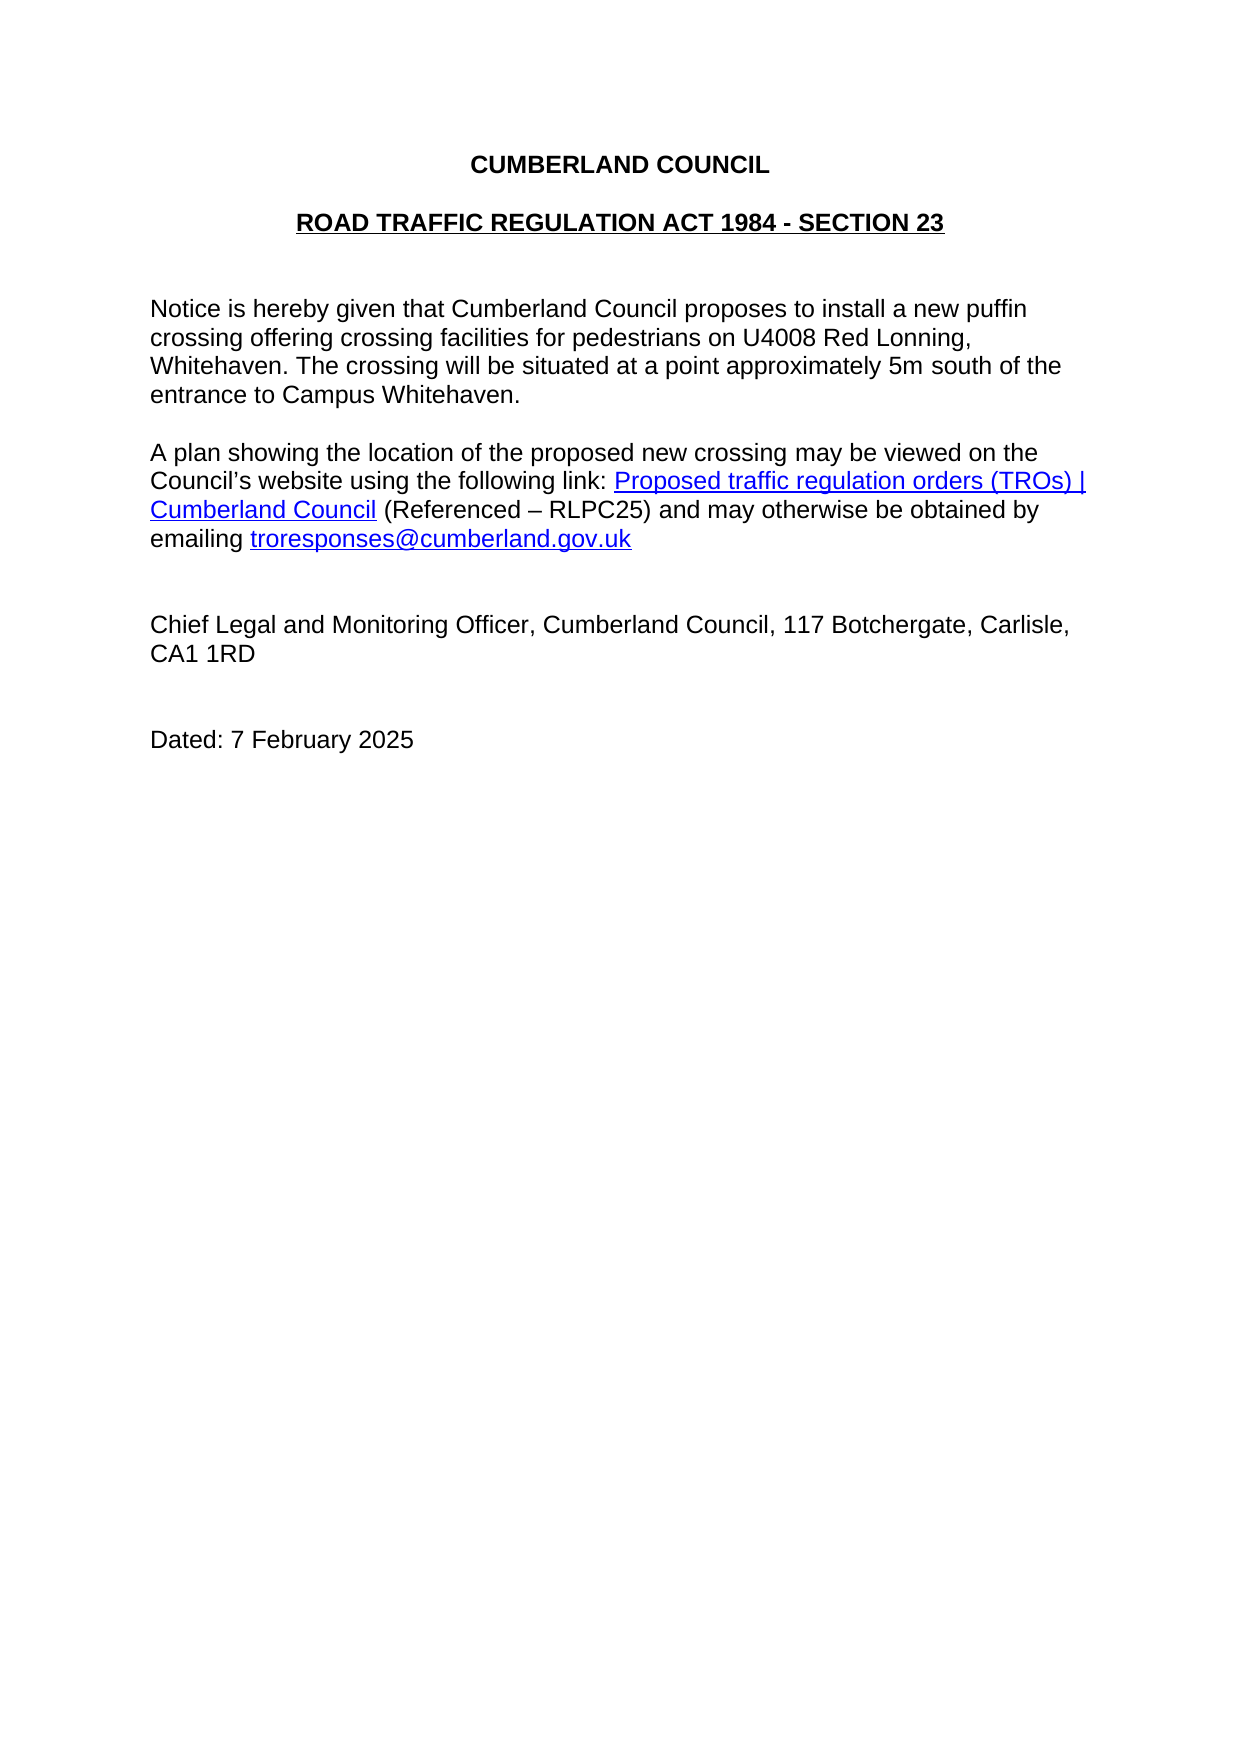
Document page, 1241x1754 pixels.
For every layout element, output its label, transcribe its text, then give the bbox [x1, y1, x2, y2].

text Dated: 7 February 2025 [150, 725, 1090, 754]
text CUMBERLAND COUNCIL [150, 150, 1090, 179]
text ROAD TRAFFIC REGULATION ACT 1984 - SECTION 23 [150, 207, 1090, 236]
text Notice is hereby given that Cumberland Council proposes to install a new puffin crossing offering crossing facilities for pedestrians on U4008 Red Lonning, Whitehaven. The crossing will be situated at a point approximately 5m south of the entrance to Campus Whitehaven. [150, 294, 1090, 409]
text A plan showing the location of the proposed new crossing may be viewed on the Council’s website using the following link: Proposed traffic regulation orders (TROs) | Cumberland Council (Referenced – RLPC25) and may otherwise be obtained by emailing troresponses@cumberland.gov.uk [150, 437, 1090, 552]
text Chief Legal and Monitoring Officer, Cumberland Council, 117 Botchergate, Carlisle, CA1 1RD [150, 610, 1090, 667]
